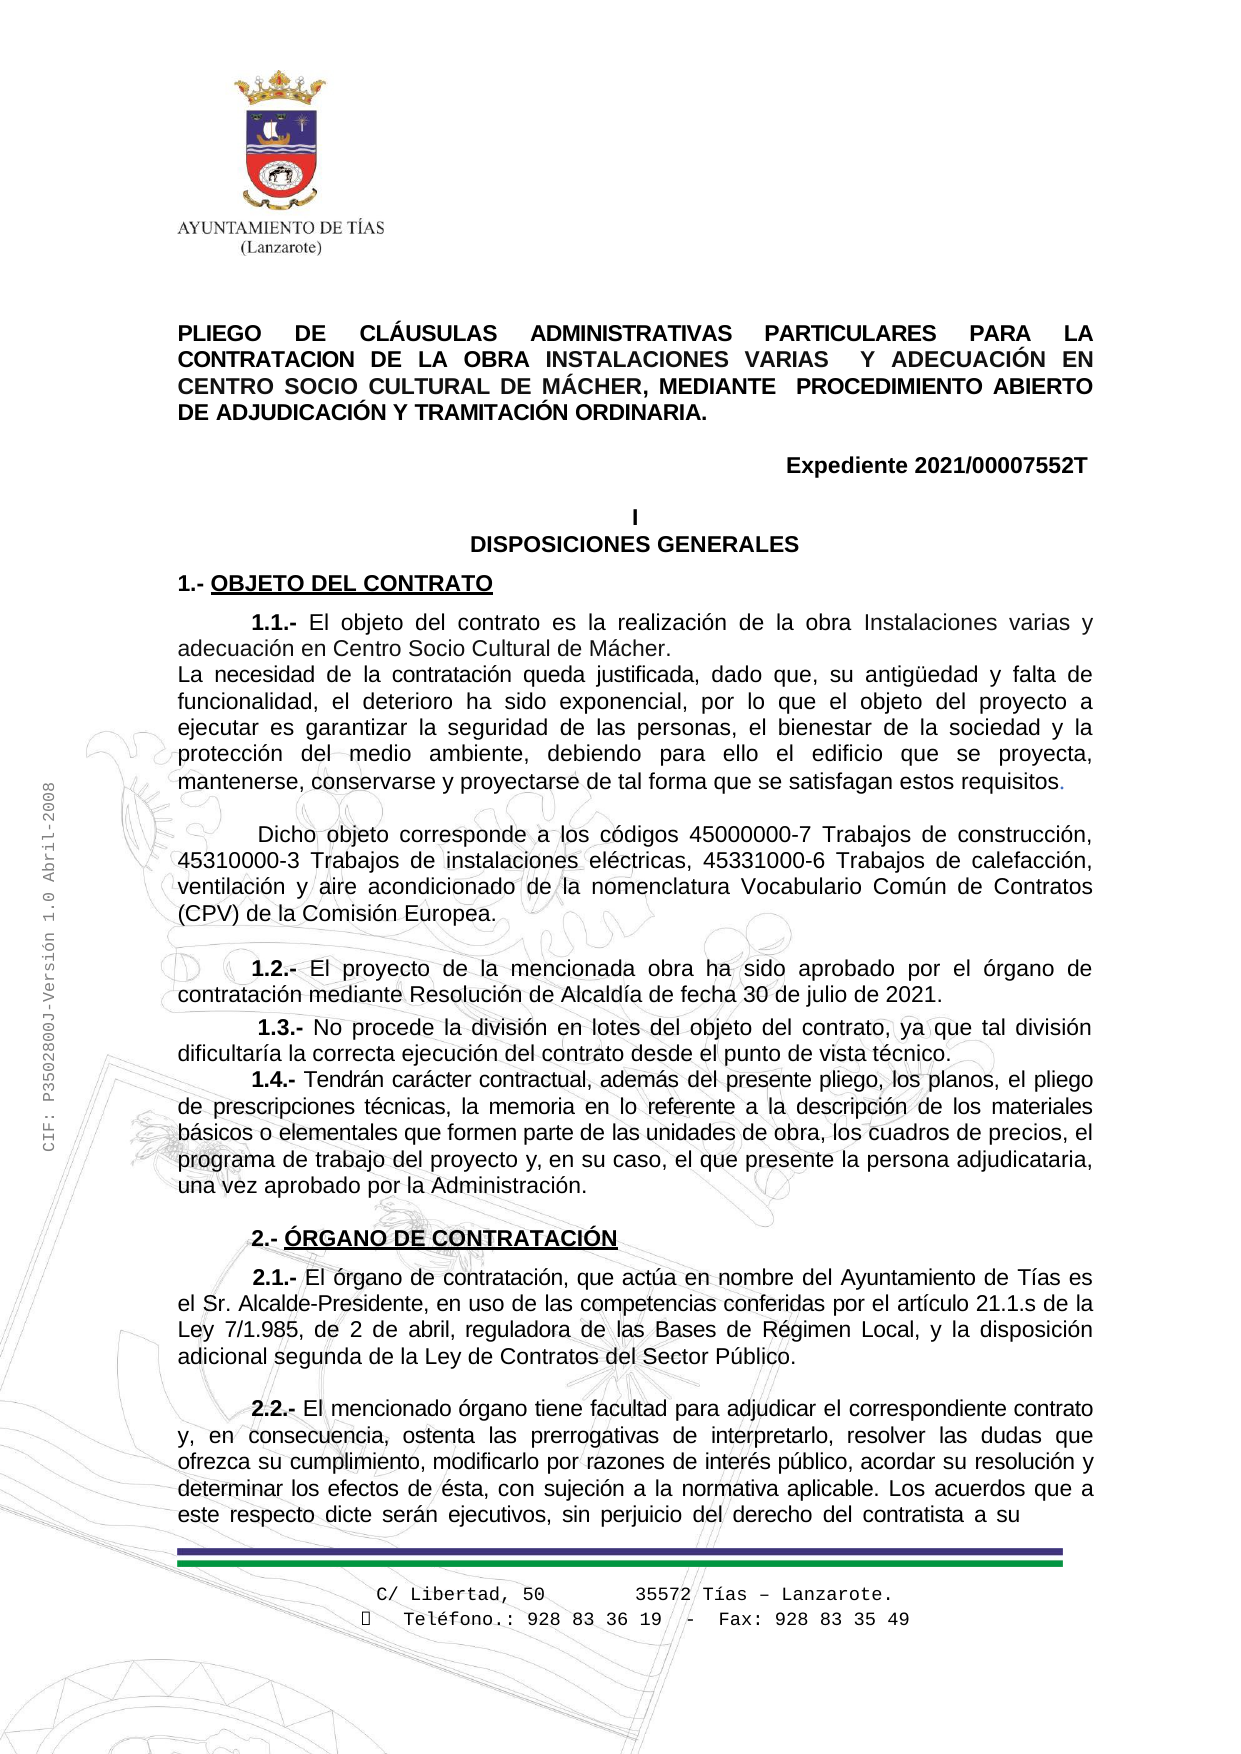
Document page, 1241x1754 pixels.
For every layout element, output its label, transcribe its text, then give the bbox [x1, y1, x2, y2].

text I DISPOSICIONES GENERALES [470, 504, 801, 557]
picture [0, 728, 1063, 1754]
text 2.1.- El órgano de contratación, que actúa en nombre del Ayuntamiento de Tías es el Sr. Alcalde-Presidente, en uso de las competencias conferidas por el artículo 21.1.s de la Ley 7/1.985, de 2 de abril, reguladora de las Bases de Régimen Local, y la disposición adicional segunda de la Ley de Contratos del Sector Público. [177, 1263, 1093, 1369]
text 2.2.- El mencionado órgano tiene facultad para adjudicar el correspondiente contrato y, en consecuencia, ostenta las prerrogativas de interpretarlo, resolver las dudas que ofrezca su cumplimiento, modificarlo por razones de interés público, acordar su resolución y determinar los efectos de ésta, con sujeción a la normativa aplicable. Los acuerdos que a este respecto dicte serán ejecutivos, sin perjuicio del derecho del contratista a su [177, 1395, 1094, 1527]
text 1.- OBJETO DEL CONTRATO [177, 569, 1107, 596]
text 1.1.- El objeto del contrato es la realización de la obra Instalaciones varias y adecuación en Centro Socio Cultural de Mácher. [177, 608, 1093, 661]
text 1.3.- No procede la división en lotes del objeto del contrato, ya que tal división dificultaría la correcta ejecución del contrato desde el punto de vista técnico. [177, 1014, 1093, 1066]
picture [177, 70, 384, 256]
subtitle 2.- ÓRGANO DE CONTRATACIÓN [251, 1224, 1107, 1251]
text  Teléfono.: 928 83 36 19 - Fax: 928 83 35 49 [163, 1606, 1107, 1631]
text 1.2.- El proyecto de la mencionada obra ha sido aprobado por el órgano de contratación mediante Resolución de Alcaldía de fecha 30 de julio de 2021. [177, 955, 1093, 1007]
text Dicho objeto corresponde a los códigos 45000000-7 Trabajos de construcción, 45310000-3 Trabajos de instalaciones eléctricas, 45331000-6 Trabajos de calefacción, ventilación y aire acondicionado de la nomenclatura Vocabulario Común de Contratos (CPV) de la Comisión Europea. [177, 821, 1093, 926]
text 1.4.- Tendrán carácter contractual, además del presente pliego, los planos, el pliego de prescripciones técnicas, la memoria en lo referente a la descripción de los materiales básicos o elementales que formen parte de las unidades de obra, los cuadros de precios, el programa de trabajo del proyecto y, en su caso, el que presente la persona adjudicataria, una vez aprobado por la Administración. [177, 1066, 1093, 1198]
text C/ Libertad, 50 35572 Tías – Lanzarote. [163, 1584, 1107, 1606]
subtitle PLIEGO DE CLÁUSULAS ADMINISTRATIVAS PARTICULARES PARA LA CONTRATACION DE LA OBRA INSTALACIONES VARIAS Y ADECUACIÓN EN CENTRO SOCIO CULTURAL DE MÁCHER, MEDIANTE PROCEDIMIENTO ABIERTO DE ADJUDICACIÓN Y TRAMITACIÓN ORDINARIA. [177, 320, 1094, 425]
text Expediente 2021/00007552T [786, 452, 1107, 478]
text La necesidad de la contratación queda justificada, dado que, su antigüedad y falta de funcionalidad, el deterioro ha sido exponencial, por lo que el objeto del proyecto a ejecutar es garantizar la seguridad de las personas, el bienestar de la sociedad y la protección del medio ambiente, debiendo para ello el edificio que se proyecta, mantenerse, conservarse y proyectarse de tal forma que se satisfagan estos requisitos. [177, 661, 1093, 794]
